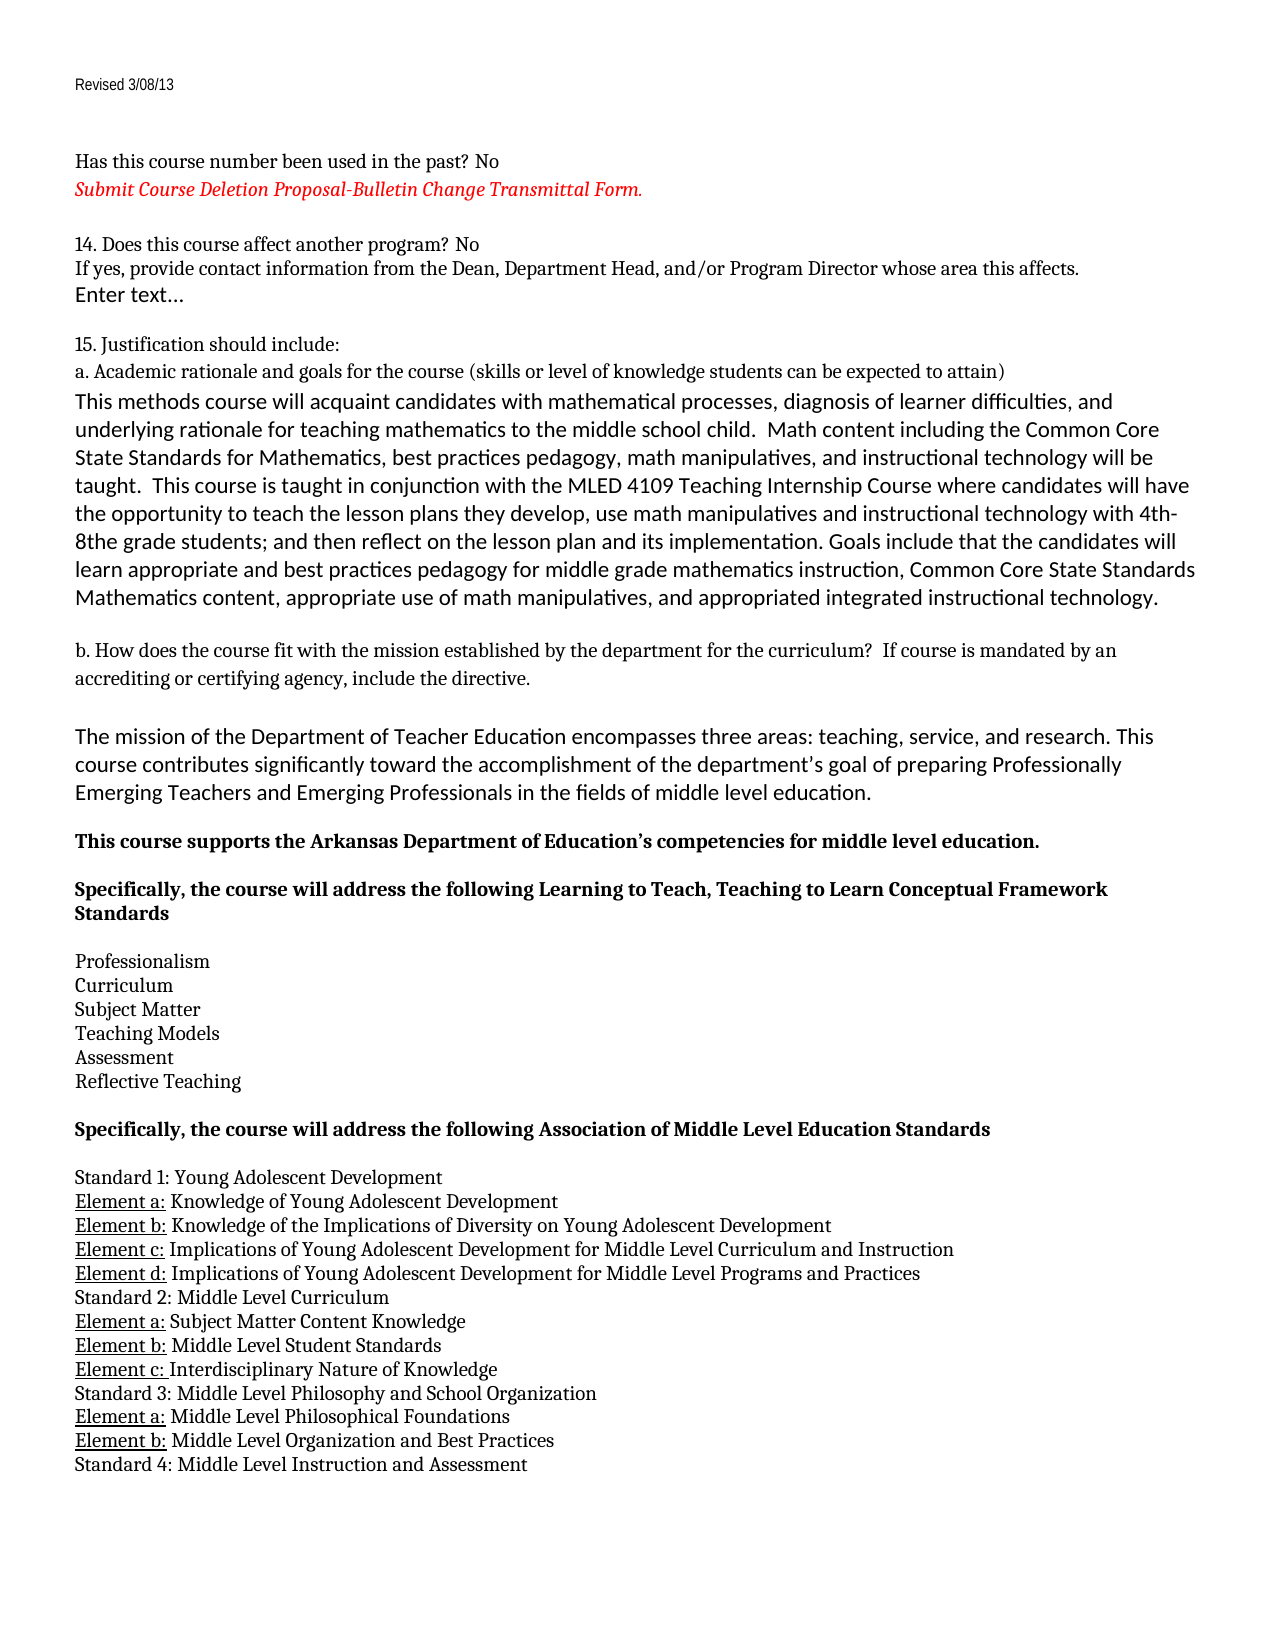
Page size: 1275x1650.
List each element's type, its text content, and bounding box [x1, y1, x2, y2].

text If yes, provide contact information from the Dean, Department Head, and/or Program Director whose area this affects. [75, 256, 1200, 280]
text b. How does the course fit with the mission established by the department for the curriculum? If course is mandated by an accrediting or certifying agency, include the directive. [75, 639, 1200, 691]
text Has this course number been used in the past? [75, 150, 1200, 174]
text 15. Justification should include: [75, 332, 1200, 356]
text a. Academic rationale and goals for the course (skills or level of knowledge students can be expected to attain) [75, 360, 1200, 384]
text 14. Does this course affect another program? [75, 232, 1200, 256]
text Submit Course Deletion Proposal-Bulletin Change Transmittal Form. [75, 177, 1200, 201]
